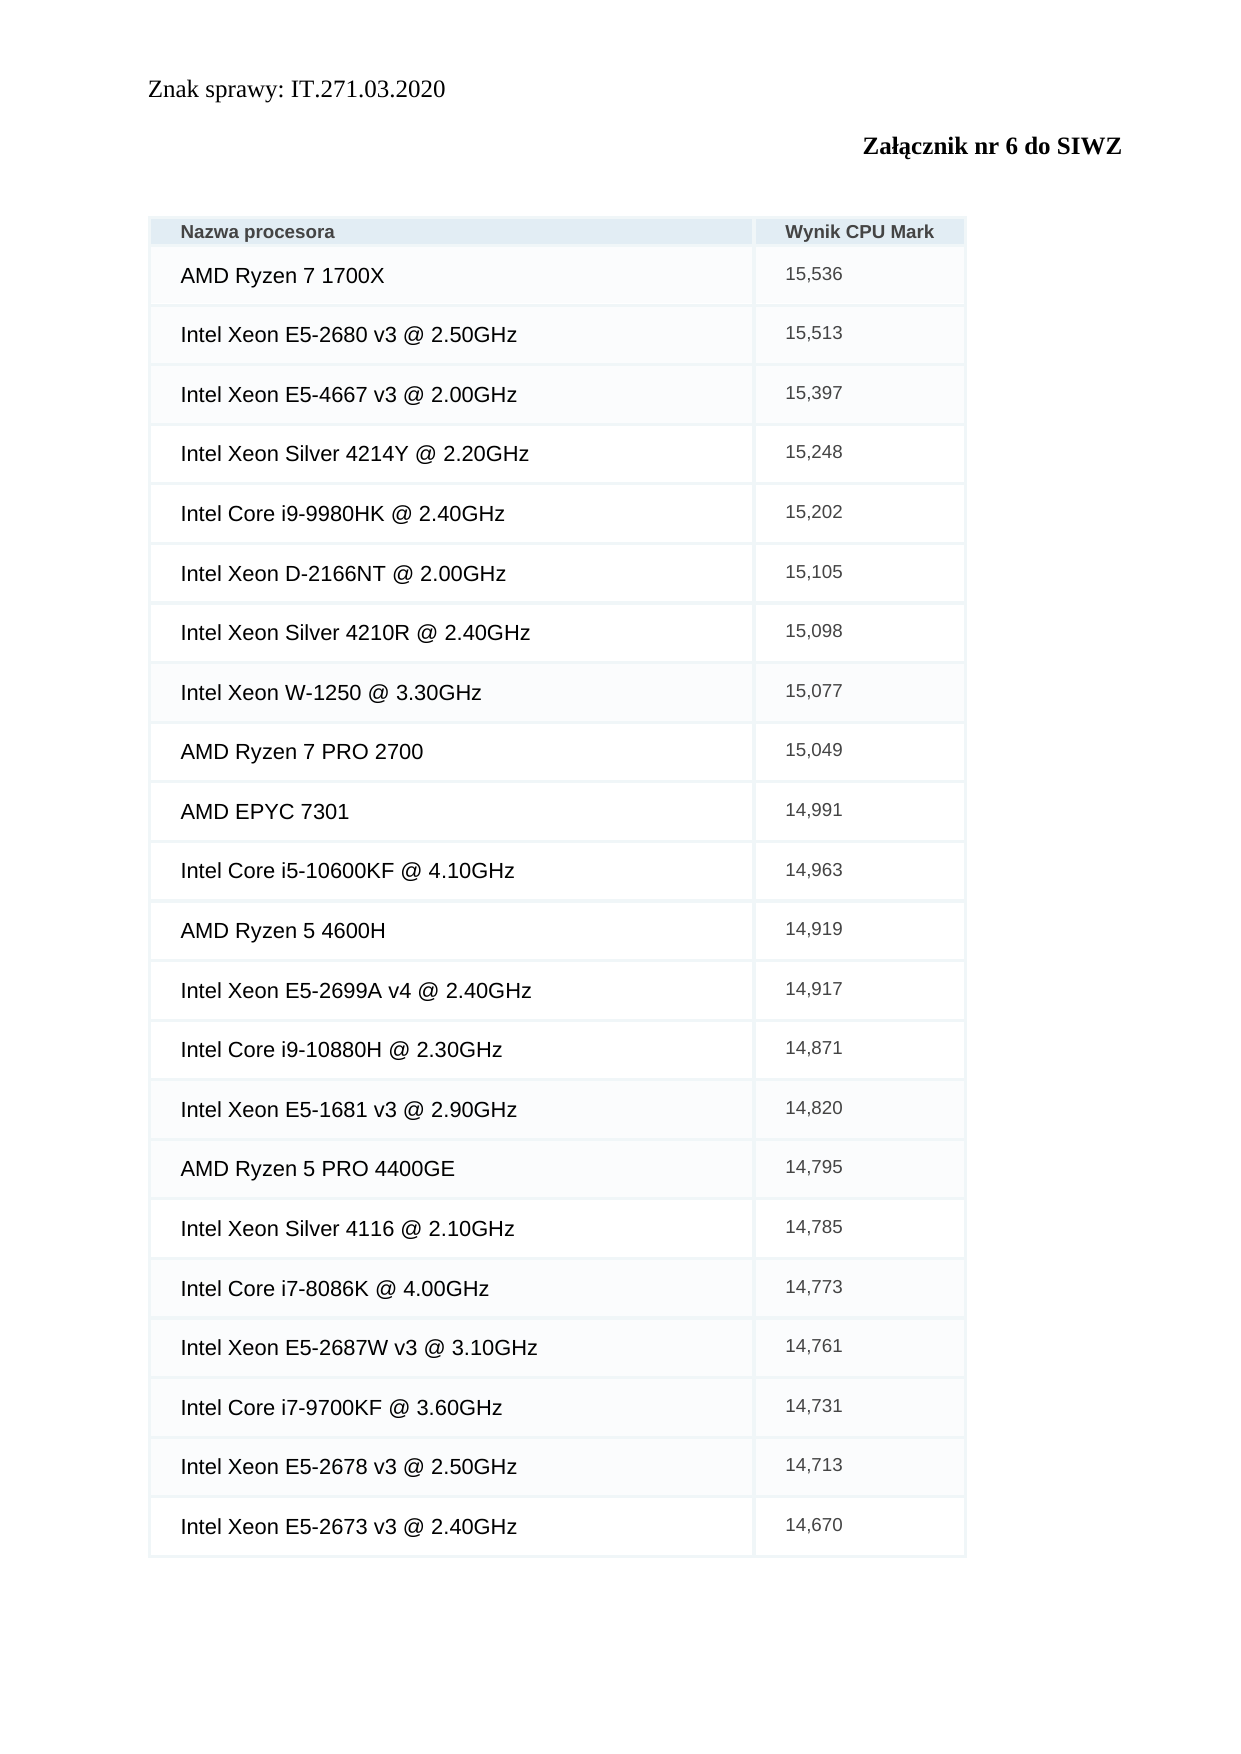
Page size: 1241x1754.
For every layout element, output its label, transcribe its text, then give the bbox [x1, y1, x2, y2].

table_cell 14,713 [756, 1439, 964, 1495]
table_cell 14,871 [756, 1022, 964, 1078]
table_cell 14,991 [756, 783, 964, 840]
table_cell Intel Xeon Silver 4116 @ 2.10GHz [151, 1200, 752, 1257]
table_cell 14,731 [756, 1379, 964, 1436]
table_cell 14,670 [756, 1498, 964, 1555]
table_cell Intel Core i9-10880H @ 2.30GHz [151, 1022, 752, 1078]
table_cell 15,105 [756, 545, 964, 601]
table_cell Intel Xeon Silver 4210R @ 2.40GHz [151, 605, 752, 661]
table_cell 14,820 [756, 1081, 964, 1138]
table_cell Intel Xeon D-2166NT @ 2.00GHz [151, 545, 752, 601]
table_cell AMD Ryzen 7 1700X [151, 247, 752, 303]
table_cell AMD Ryzen 7 PRO 2700 [151, 724, 752, 780]
table_cell 15,202 [756, 485, 964, 542]
table_cell 14,761 [756, 1320, 964, 1376]
table_cell 15,049 [756, 724, 964, 780]
table_cell Intel Xeon E5-2678 v3 @ 2.50GHz [151, 1439, 752, 1495]
table_cell Intel Xeon E5-2673 v3 @ 2.40GHz [151, 1498, 752, 1555]
table_cell 15,248 [756, 426, 964, 482]
table_cell Intel Xeon E5-2680 v3 @ 2.50GHz [151, 307, 752, 363]
table_cell 15,077 [756, 664, 964, 721]
table_cell 15,397 [756, 366, 964, 423]
table_cell 14,795 [756, 1141, 964, 1197]
table_cell AMD Ryzen 5 PRO 4400GE [151, 1141, 752, 1197]
table_cell Intel Xeon W-1250 @ 3.30GHz [151, 664, 752, 721]
table_cell Intel Xeon E5-4667 v3 @ 2.00GHz [151, 366, 752, 423]
table_header Nazwa procesora [151, 219, 752, 244]
table_cell 14,917 [756, 962, 964, 1018]
table_cell 15,098 [756, 605, 964, 661]
table_cell Intel Xeon Silver 4214Y @ 2.20GHz [151, 426, 752, 482]
table_cell 14,773 [756, 1260, 964, 1316]
table_cell AMD EPYC 7301 [151, 783, 752, 840]
table_cell 14,919 [756, 903, 964, 959]
table_cell Intel Xeon E5-1681 v3 @ 2.90GHz [151, 1081, 752, 1138]
table_cell Intel Xeon E5-2699A v4 @ 2.40GHz [151, 962, 752, 1018]
table_cell 14,785 [756, 1200, 964, 1257]
table_cell Intel Xeon E5-2687W v3 @ 3.10GHz [151, 1320, 752, 1376]
table_cell 15,513 [756, 307, 964, 363]
table_cell Intel Core i5-10600KF @ 4.10GHz [151, 843, 752, 899]
table_cell 15,536 [756, 247, 964, 303]
table_header Wynik CPU Mark [756, 219, 964, 244]
table_cell Intel Core i7-9700KF @ 3.60GHz [151, 1379, 752, 1436]
table_cell 14,963 [756, 843, 964, 899]
table_cell Intel Core i9-9980HK @ 2.40GHz [151, 485, 752, 542]
table_cell AMD Ryzen 5 4600H [151, 903, 752, 959]
table_cell Intel Core i7-8086K @ 4.00GHz [151, 1260, 752, 1316]
